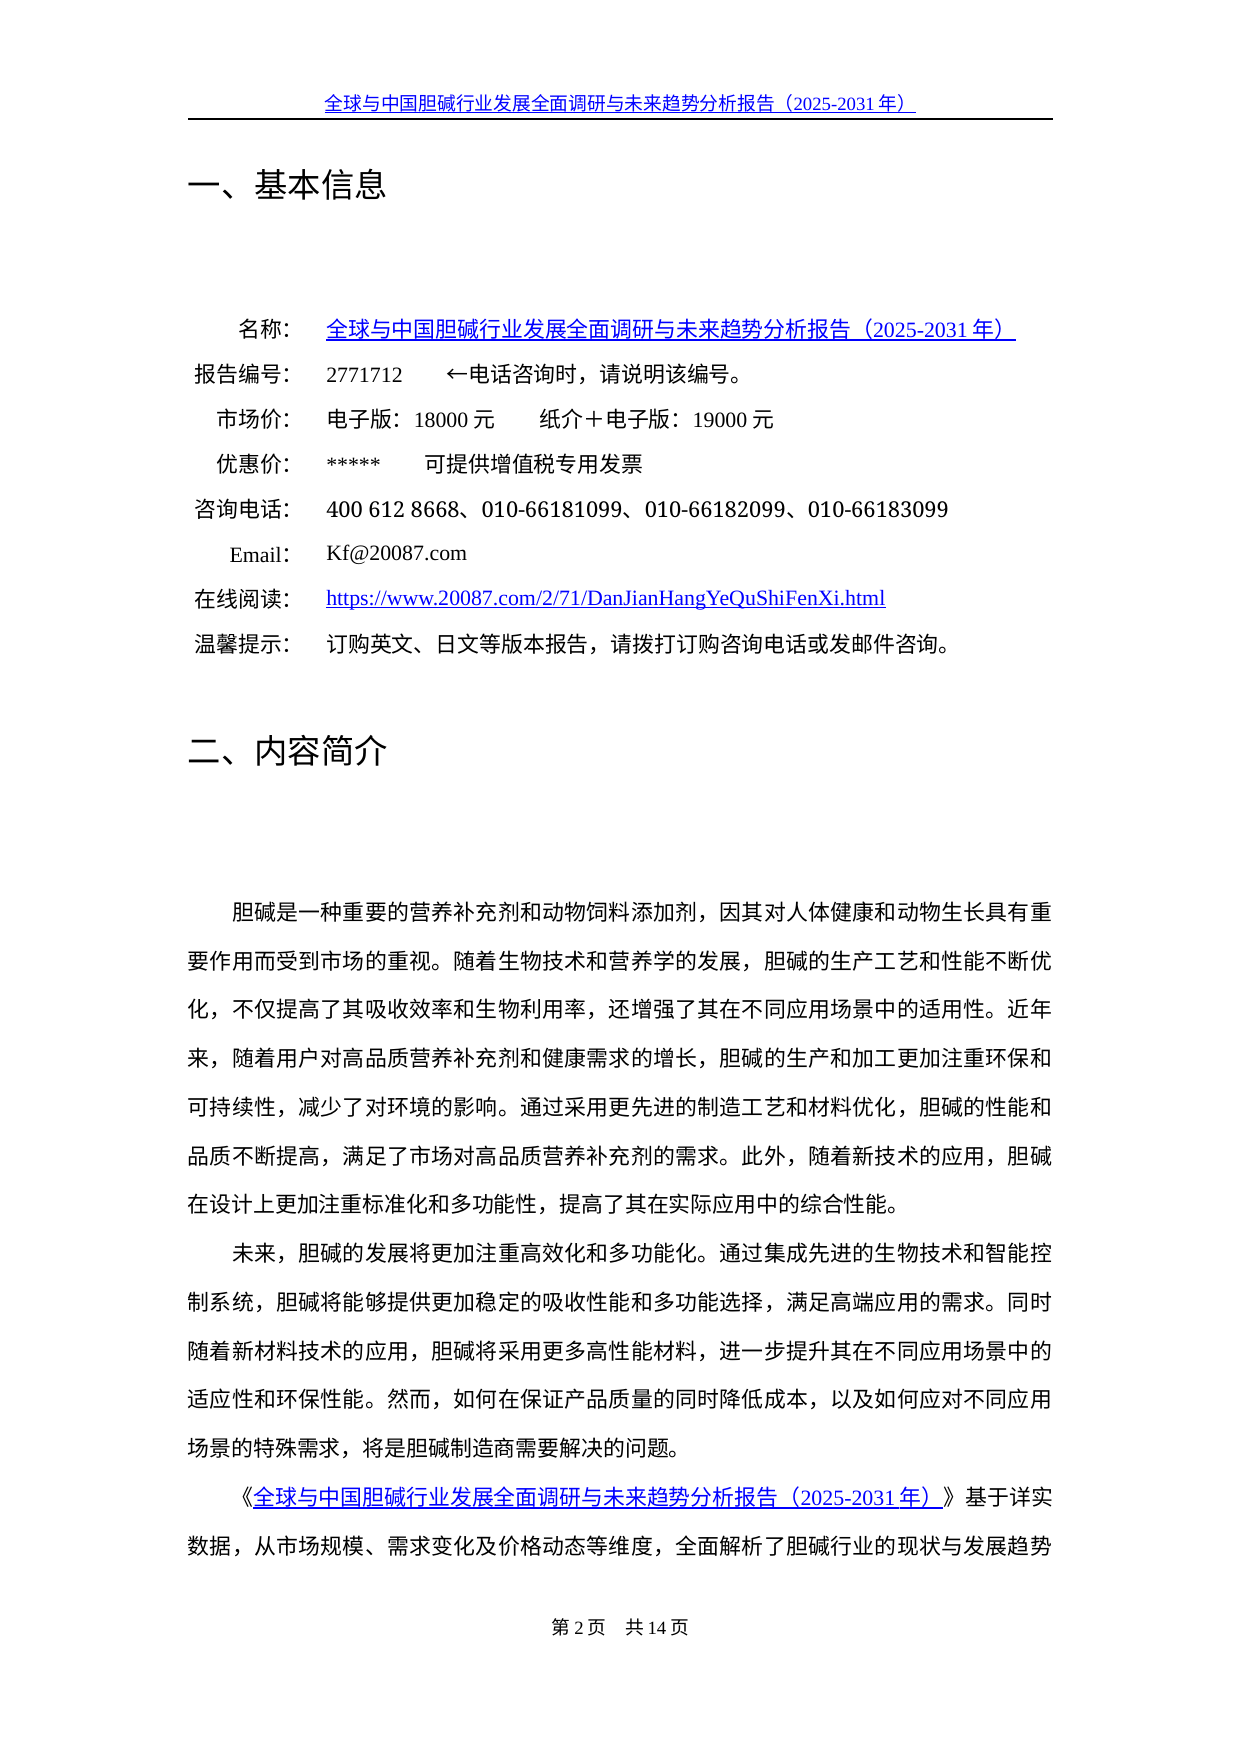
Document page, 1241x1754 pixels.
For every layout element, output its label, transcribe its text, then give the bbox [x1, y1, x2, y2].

table_cell 咨询电话： [167, 492, 315, 537]
table_cell ***** 可提供增值税专用发票 [315, 447, 1073, 492]
table_header 全球与中国胆碱行业发展全面调研与未来趋势分析报告（2025-2031年） [315, 312, 1073, 357]
table_cell 优惠价： [167, 447, 315, 492]
table_cell 报告编号： [167, 357, 315, 402]
table_cell 温馨提示： [167, 627, 315, 672]
table_cell 电子版：18000 元 纸介＋电子版：19000 元 [315, 402, 1073, 447]
title 二、内容简介 [187, 717, 1053, 782]
table_cell [315, 582, 1073, 627]
table_cell Email： [167, 537, 315, 582]
table_cell 400 612 8668、010-66181099、010-66182099、010-66183099 [315, 492, 1073, 537]
title 一、基本信息 [187, 150, 1053, 215]
table_cell 在线阅读： [167, 582, 315, 627]
table_cell 订购英文、日文等版本报告，请拨打订购咨询电话或发邮件咨询。 [315, 627, 1073, 672]
table_cell 市场价： [167, 402, 315, 447]
table_header 名称： [167, 312, 315, 357]
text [187, 894, 1053, 1561]
table_cell Kf@20087.com [315, 537, 1073, 582]
table_cell 2771712 ←电话咨询时，请说明该编号。 [315, 357, 1073, 402]
